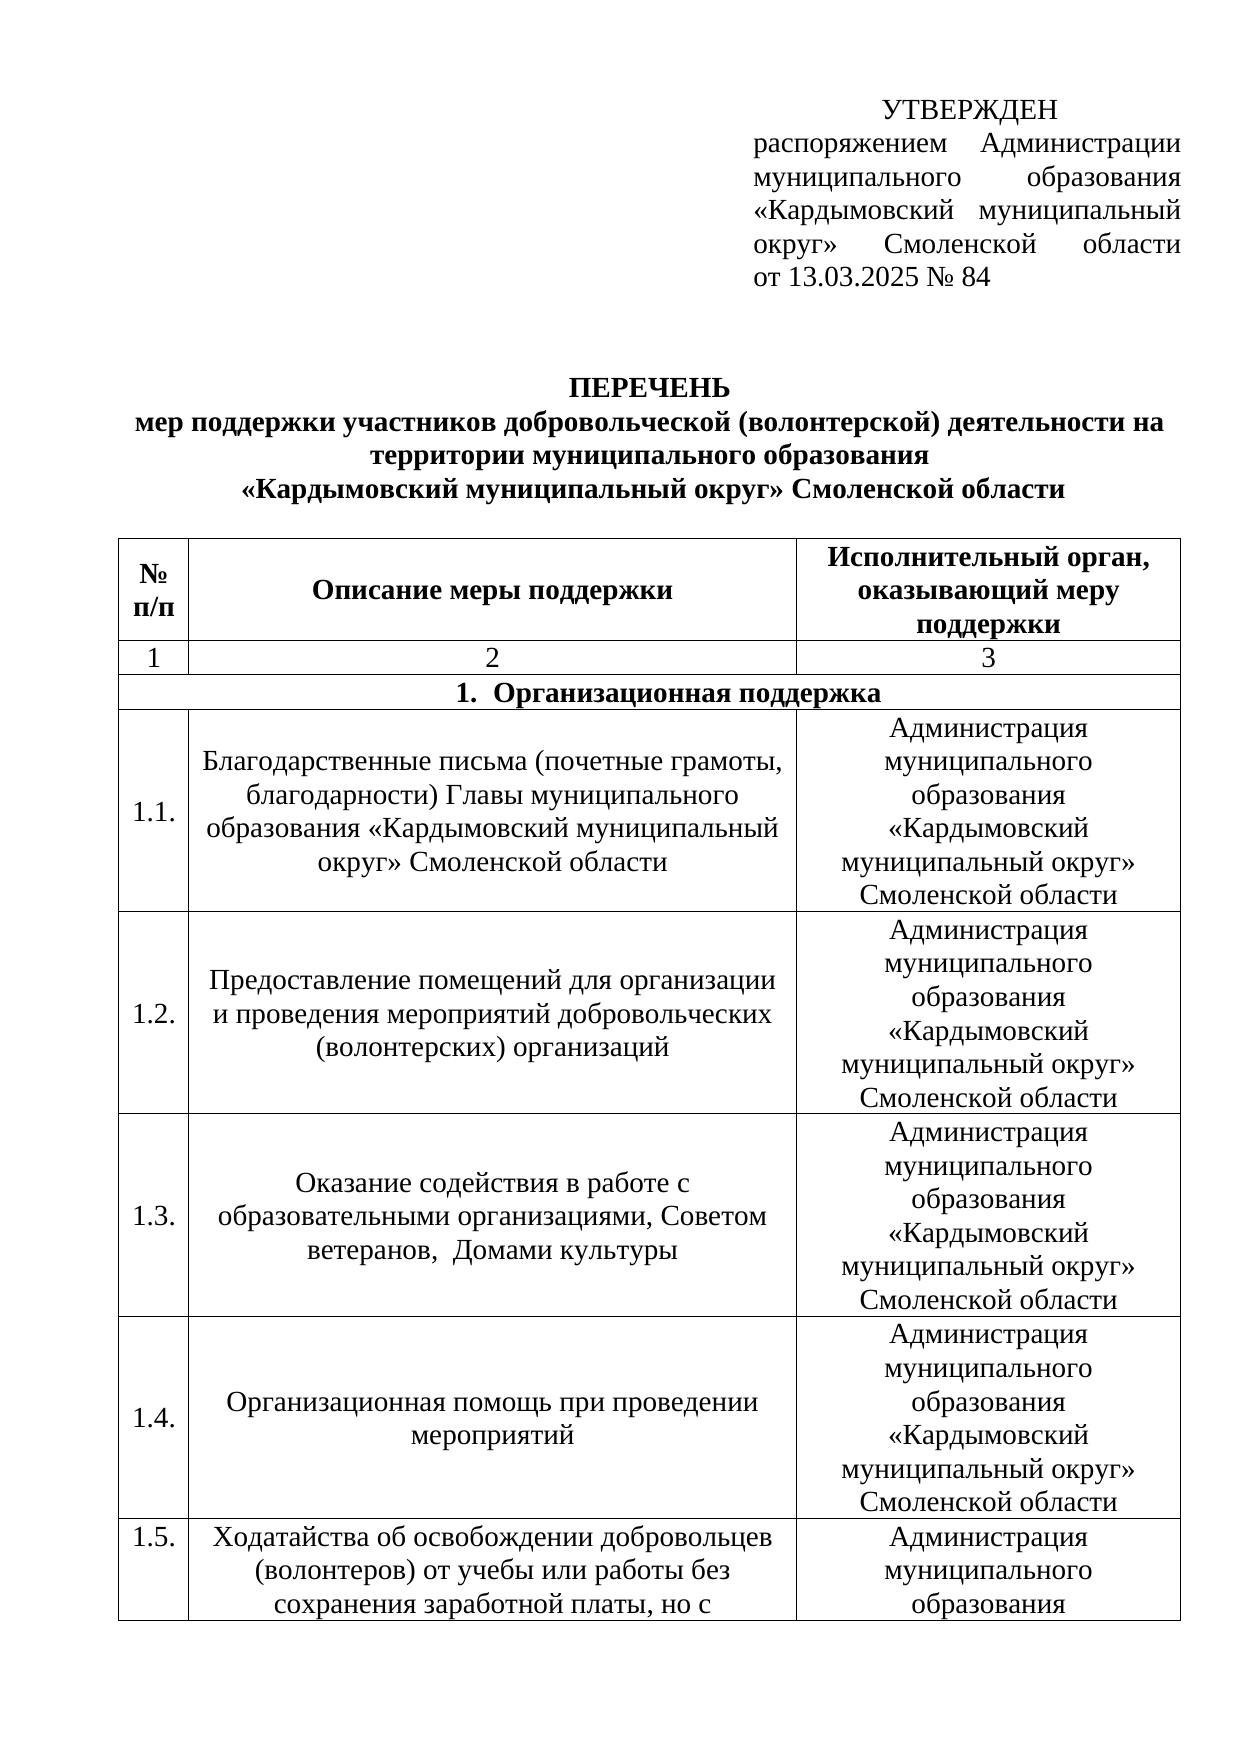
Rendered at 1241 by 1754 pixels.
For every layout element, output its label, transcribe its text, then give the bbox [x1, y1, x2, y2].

text мер поддержки участников добровольческой (волонтерской) деятельности на территории муниципального образования [118, 404, 1181, 471]
table_header Описание меры поддержки [189, 539, 796, 639]
table_cell 1 [119, 641, 188, 674]
table_cell Благодарственные письма (почетные грамоты, благодарности) Главы муниципального образования «Кардымовский муниципальный округ» Смоленской области [189, 710, 796, 911]
table_cell 1.2. [119, 912, 188, 1113]
table_cell 3 [797, 641, 1180, 674]
table_cell 1.4. [119, 1317, 188, 1518]
text УТВЕРЖДЕН [118, 92, 1181, 125]
table_cell Администрация муниципального образования «Кардымовский муниципальный округ» Смоленской области [797, 1317, 1180, 1518]
table_cell Организационная поддержка [119, 675, 1180, 709]
table_cell Администрация муниципального образования «Кардымовский муниципальный округ» Смоленской области [797, 1114, 1180, 1316]
text «Кардымовский муниципальный округ» Смоленской области [118, 471, 1181, 504]
table_header Исполнительный орган, оказывающий меру поддержки [797, 539, 1180, 639]
text ПЕРЕЧЕНЬ [118, 370, 1181, 404]
table_cell Администрация муниципального образования «Кардымовский муниципальный округ» Смоленской области [797, 710, 1180, 911]
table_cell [797, 1519, 1180, 1619]
table_cell 2 [189, 641, 796, 674]
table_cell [189, 1519, 796, 1619]
table_cell 1.5. [119, 1519, 188, 1619]
table_header № п/п [119, 539, 188, 639]
table_cell 1.3. [119, 1114, 188, 1316]
table_cell Администрация муниципального образования «Кардымовский муниципальный округ» Смоленской области [797, 912, 1180, 1113]
table_cell Предоставление помещений для организации и проведения мероприятий добровольческих (волонтерских) организаций [189, 912, 796, 1113]
table_cell 1.1. [119, 710, 188, 911]
table_cell Организационная помощь при проведении мероприятий [189, 1317, 796, 1518]
text распоряжением Администрации муниципального образования «Кардымовский муниципальный округ» Смоленской области от 13.03.2025 № 84 [753, 125, 1181, 293]
table_cell Оказание содействия в работе с образовательными организациями, Советом ветеранов, Домами культуры [189, 1114, 796, 1316]
